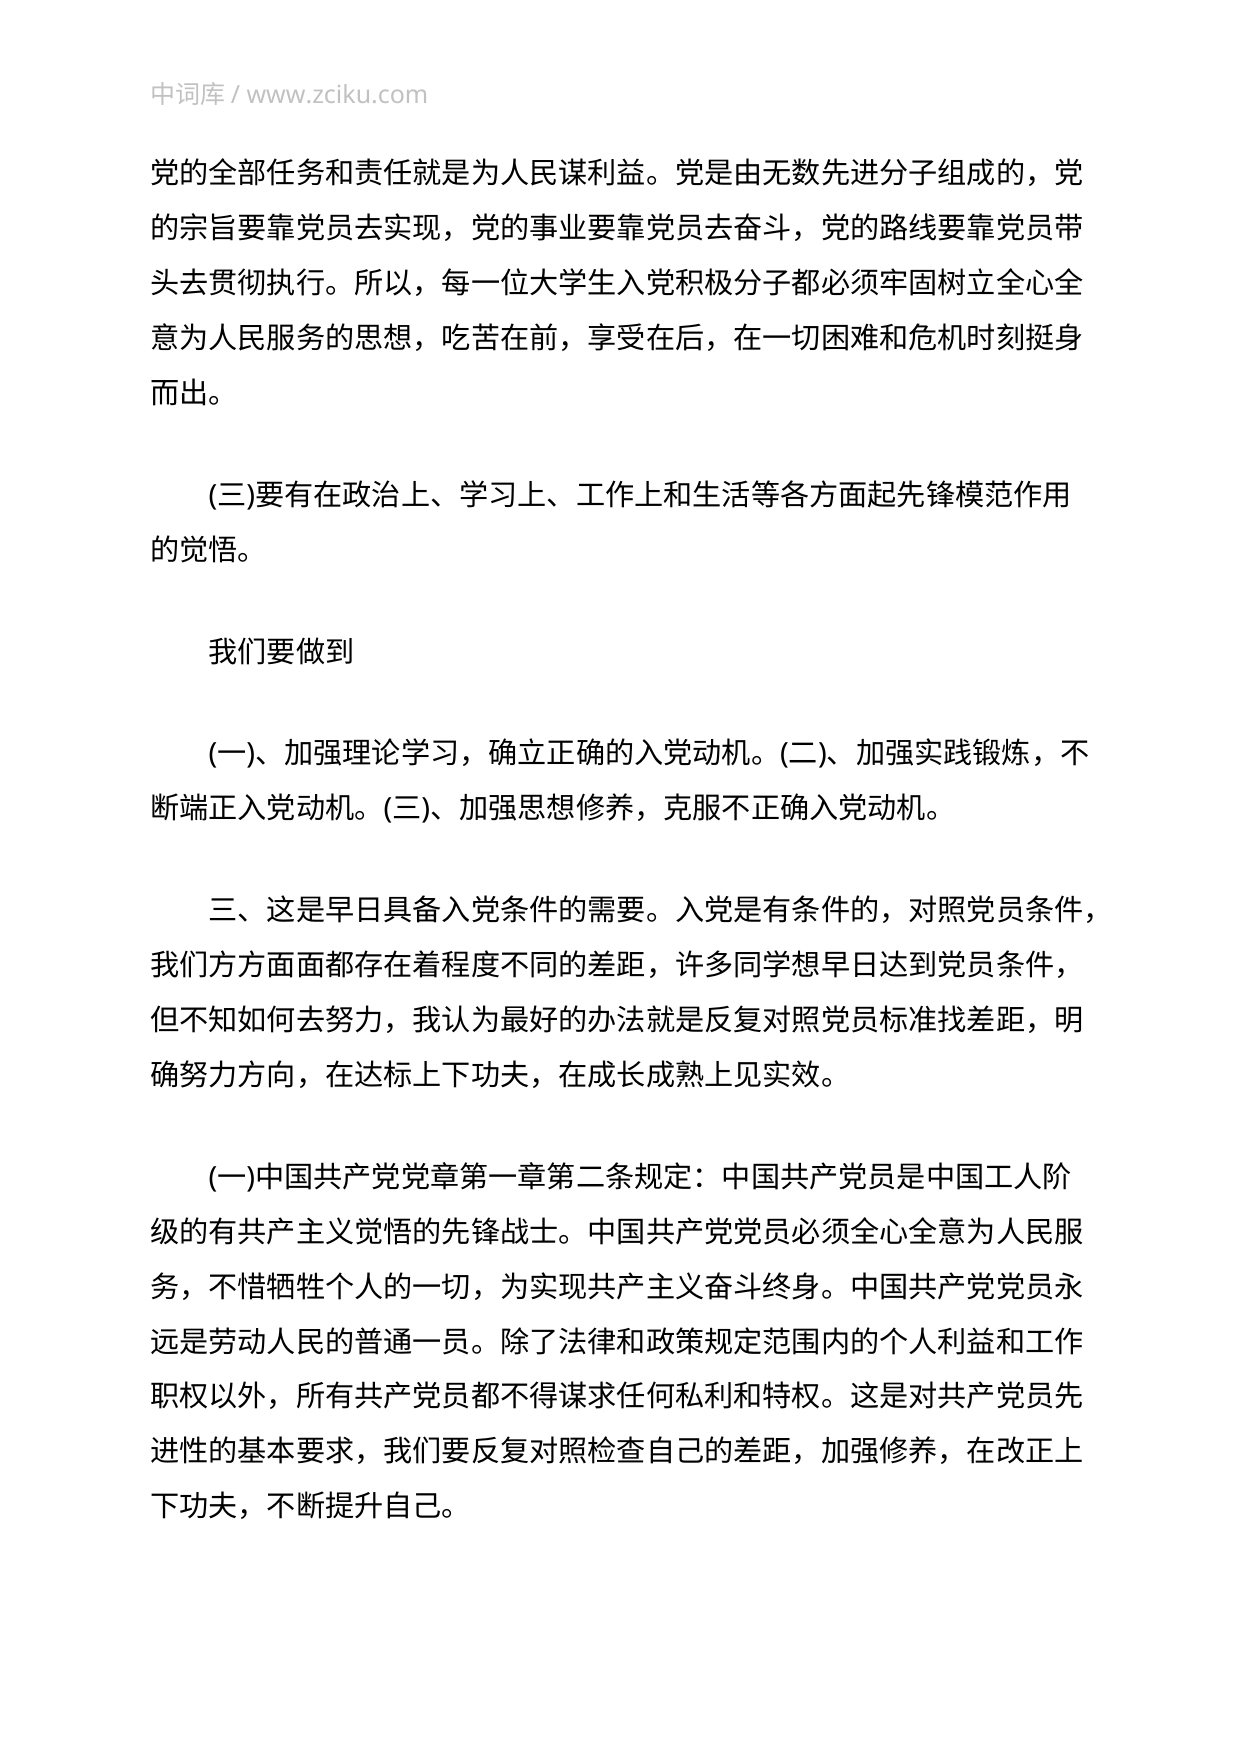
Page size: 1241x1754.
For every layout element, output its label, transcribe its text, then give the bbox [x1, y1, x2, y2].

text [150, 150, 1090, 412]
text 三、这是早日具备入党条件的需要。入党是有条件的，对照党员条件，我们方方面面都存在着程度不同的差距，许多同学想早日达到党员条件，但不知如何去努力，我认为最好的办法就是反复对照党员标准找差距，明确努力方向，在达标上下功夫，在成长成熟上见实效。 [150, 887, 1090, 1094]
text (三)要有在政治上、学习上、工作上和生活等各方面起先锋模范作用的觉悟。 [150, 471, 1090, 569]
text 我们要做到 [150, 628, 1090, 670]
text (一)、加强理论学习，确立正确的入党动机。(二)、加强实践锻炼，不断端正入党动机。(三)、加强思想修养，克服不正确入党动机。 [150, 730, 1090, 827]
text (一)中国共产党党章第一章第二条规定：中国共产党员是中国工人阶级的有共产主义觉悟的先锋战士。中国共产党党员必须全心全意为人民服务，不惜牺牲个人的一切，为实现共产主义奋斗终身。中国共产党党员永远是劳动人民的普通一员。除了法律和政策规定范围内的个人利益和工作职权以外，所有共产党员都不得谋求任何私利和特权。这是对共产党员先进性的基本要求，我们要反复对照检查自己的差距，加强修养，在改正上下功夫，不断提升自己。 [150, 1153, 1090, 1525]
